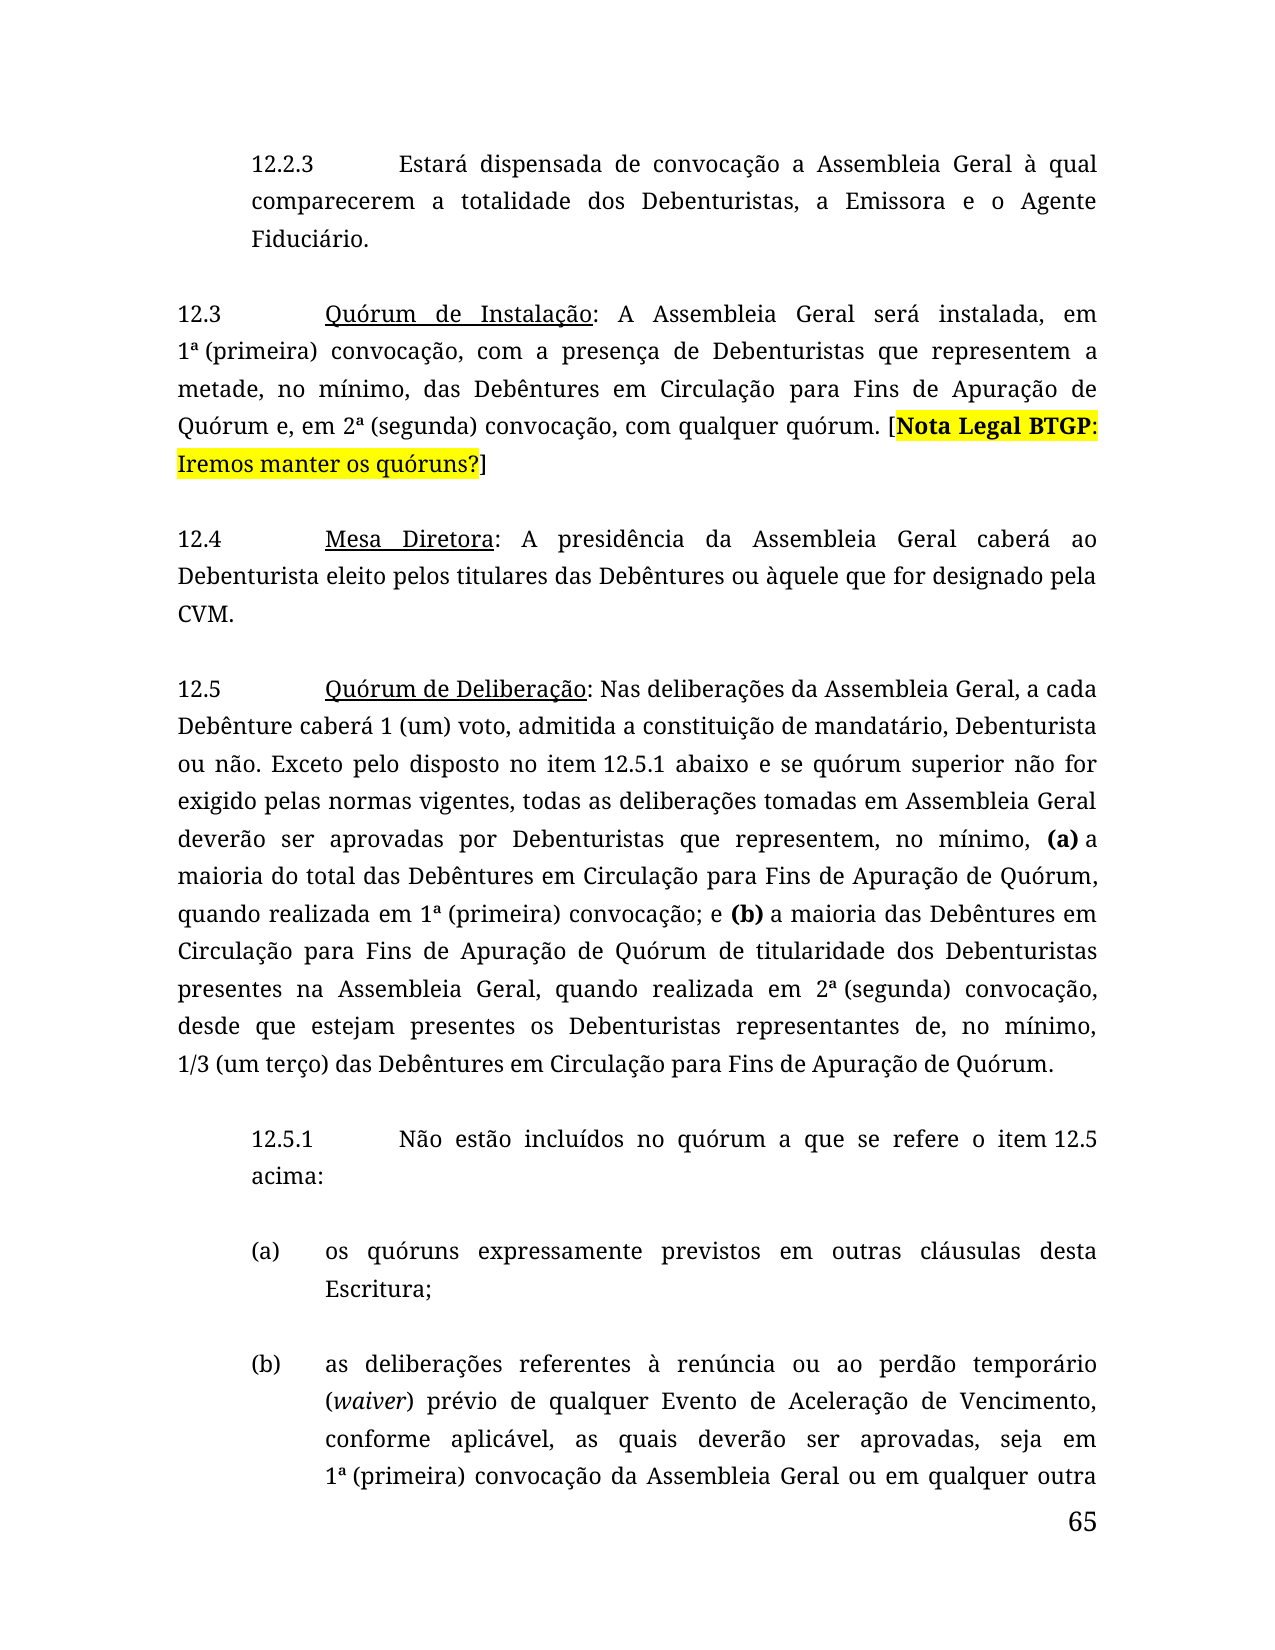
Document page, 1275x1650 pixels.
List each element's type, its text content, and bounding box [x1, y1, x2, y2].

text os quóruns expressamente previstos em outras cláusulas desta Escritura; [251, 1235, 1098, 1304]
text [251, 1348, 1098, 1491]
text Quórum de Deliberação: Nas deliberações da Assembleia Geral, a cada Debênture caberá 1 (um) voto, admitida a constituição de mandatário, Debenturista ou não. Exceto pelo disposto no item 12.5.1 abaixo e se quórum superior não for exigido pelas normas vigentes, todas as deliberações tomadas em Assembleia Geral deverão ser aprovadas por Debenturistas que representem, no mínimo, (a) a maioria do total das Debêntures em Circulação para Fins de Apuração de Quórum, quando realizada em 1ª (primeira) convocação; e (b) a maioria das Debêntures em Circulação para Fins de Apuração de Quórum de titularidade dos Debenturistas presentes na Assembleia Geral, quando realizada em 2ª (segunda) convocação, desde que estejam presentes os Debenturistas representantes de, no mínimo, 1/3 (um terço) das Debêntures em Circulação para Fins de Apuração de Quórum. [177, 673, 1098, 1079]
text Mesa Diretora: A presidência da Assembleia Geral caberá ao Debenturista eleito pelos titulares das Debêntures ou àquele que for designado pela CVM. [177, 523, 1098, 629]
text Quórum de Instalação: A Assembleia Geral será instalada, em 1ª (primeira) convocação, com a presença de Debenturistas que representem a metade, no mínimo, das Debêntures em Circulação para Fins de Apuração de Quórum e, em 2ª (segunda) convocação, com qualquer quórum. [Nota Legal BTGP: Iremos manter os quóruns?] [177, 298, 1098, 479]
text Estará dispensada de convocação a Assembleia Geral à qual comparecerem a totalidade dos Debenturistas, a Emissora e o Agente Fiduciário. [251, 148, 1098, 254]
text Não estão incluídos no quórum a que se refere o item 12.5 acima: [251, 1123, 1098, 1191]
